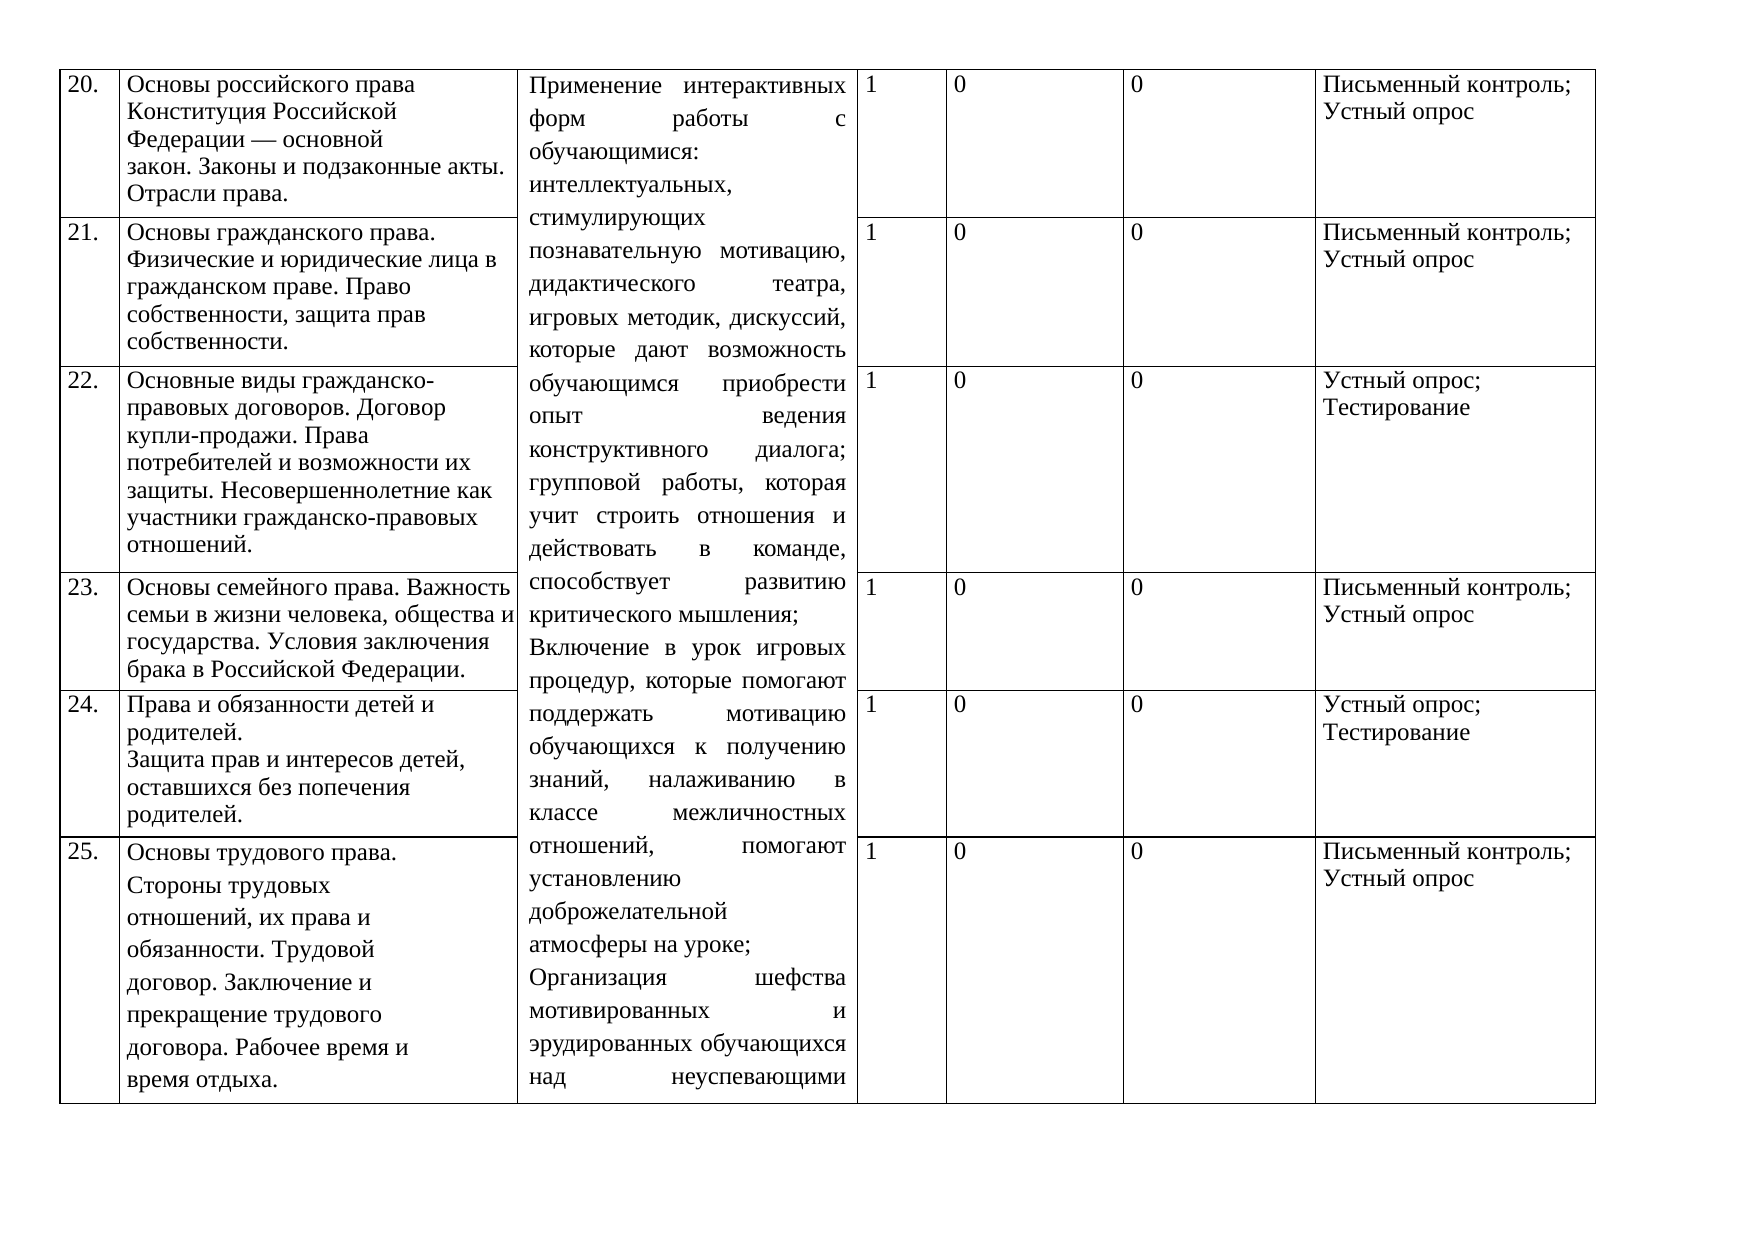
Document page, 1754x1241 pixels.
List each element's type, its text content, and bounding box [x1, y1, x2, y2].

table_cell Устный опрос; Тестирование [1316, 691, 1595, 836]
table_cell 0 [947, 573, 1123, 690]
table_cell 1 [858, 691, 946, 836]
table_cell 0 [1124, 573, 1315, 690]
table_cell Письменный контроль; Устный опрос [1316, 573, 1595, 690]
table_cell Права и обязанности детей и родителей. Защита прав и интересов детей, оставшихся без попечения родителей. [120, 691, 517, 836]
table_cell Основные виды гражданско-правовых договоров. Договор купли-продажи. Права потребителей и возможности их защиты. Несовершеннолетние как участники гражданско-правовых отношений. [120, 367, 517, 572]
table_cell 0 [1124, 838, 1315, 1103]
table_cell 0 [947, 70, 1123, 217]
table_cell 0 [947, 691, 1123, 836]
table_cell 0 [947, 367, 1123, 572]
table_cell 20. [61, 70, 119, 217]
table_cell 22. [61, 367, 119, 572]
table_cell 0 [947, 218, 1123, 366]
table_cell Основы российского права Конституция Российской Федерации — основной закон. Законы и подзаконные акты. Отрасли права. [120, 70, 517, 217]
table_cell 0 [947, 838, 1123, 1103]
table_cell Основы семейного права. Важность семьи в жизни человека, общества и государства. Условия заключения брака в Российской Федерации. [120, 573, 517, 690]
table_cell 1 [858, 838, 946, 1103]
table_cell 24. [61, 691, 119, 836]
table_cell 1 [858, 367, 946, 572]
table_cell Применение интерактивных форм работы с обучающимися: интеллектуальных, стимулирующих познавательную мотивацию, дидактического театра, игровых методик, дискуссий, которые дают возможность обучающимся приобрести опыт ведения конструктивного диалога; групповой работы, которая учит строить отношения и действовать в команде, способствует развитию критического мышления; Включение в урок игровых процедур, которые помогают поддержать мотивацию обучающихся к получению знаний, налаживанию в классе межличностных отношений, помогают установлению доброжелательной атмосферы на уроке; Организация шефства мотивированных и эрудированных обучающихся над неуспевающими одноклассниками, в том числе с особыми образовательными потребностями, дающего обучающимся социально значимый опыт сотрудничества и взаимной помощи как основы для овладения глобальными компетенциями; Инициирование и поддержка исследовательской деятельности в форме индивидуальных и групповых проектов, что дает возможность приобрести навыки самостоятельного решения теоретической проблемы, генерирования и оформления собственных идей, уважительного отношения к чужим идеям, публичного выступления, аргументирования и отстаивания своей точки зрения. [518, 70, 857, 1103]
table_cell Основы гражданского права. Физические и юридические лица в гражданском праве. Право собственности, защита прав собственности. [120, 218, 517, 366]
table_cell 21. [61, 218, 119, 366]
table_cell 23. [61, 573, 119, 690]
table_cell Письменный контроль; Устный опрос [1316, 70, 1595, 217]
table_cell 1 [858, 70, 946, 217]
table_cell Устный опрос; Тестирование [1316, 367, 1595, 572]
table_cell 0 [1124, 70, 1315, 217]
table_cell Письменный контроль; Устный опрос [1316, 218, 1595, 366]
table_cell Основы трудового права. Стороны трудовых отношений, их права и обязанности. Трудовой договор. Заключение и прекращение трудового договора. Рабочее время и время отдыха. [120, 838, 517, 1103]
table_cell Письменный контроль; Устный опрос [1316, 838, 1595, 1103]
table_cell 0 [1124, 218, 1315, 366]
table_cell 0 [1124, 367, 1315, 572]
table_cell 25. [61, 838, 119, 1103]
table_cell 1 [858, 218, 946, 366]
table_cell 0 [1124, 691, 1315, 836]
table_cell 1 [858, 573, 946, 690]
